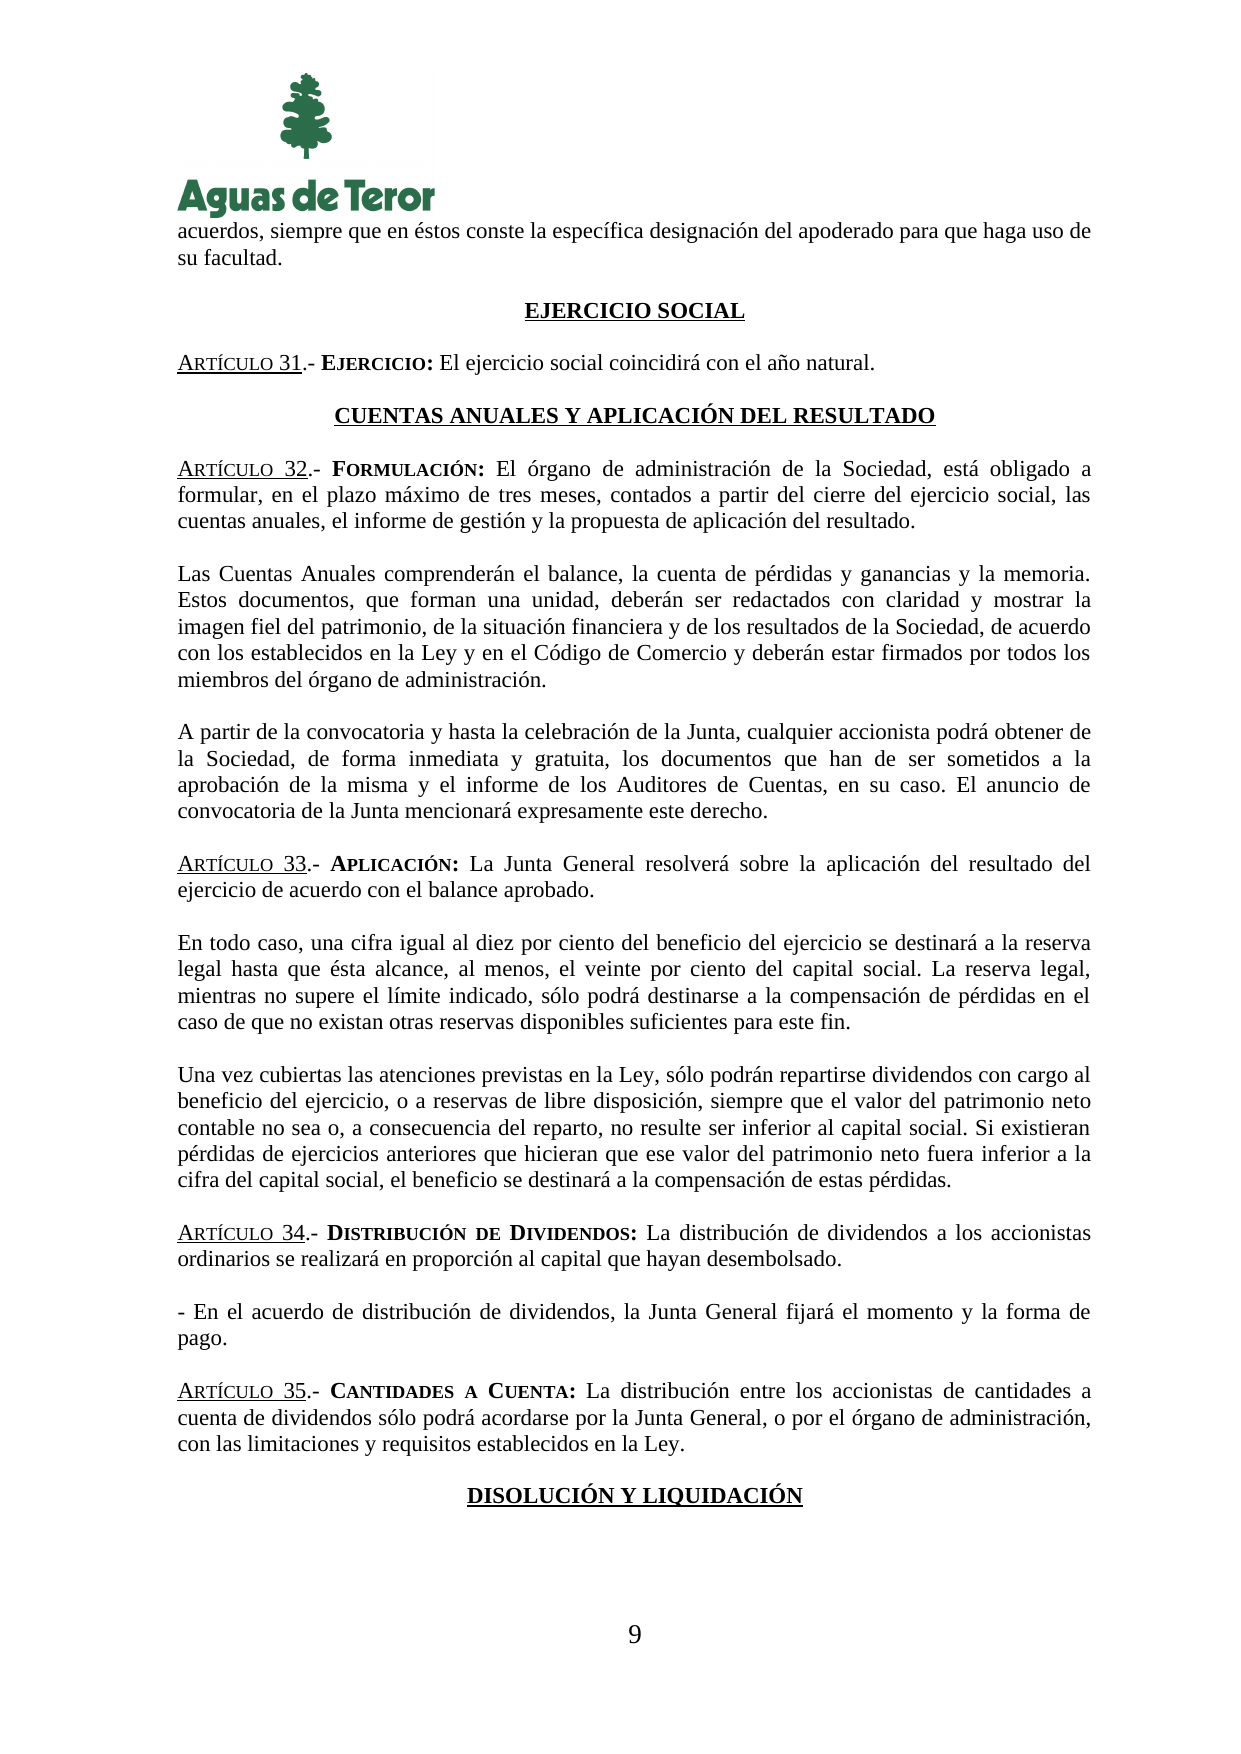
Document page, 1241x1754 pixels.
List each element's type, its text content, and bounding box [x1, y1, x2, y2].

text Artículo 34.- Distribución de Dividendos: La distribución de dividendos a los accionistas ordinarios se realizará en proporción al capital que hayan desembolsado. [177, 1219, 1092, 1272]
text - En el acuerdo de distribución de dividendos, la Junta General fijará el momento y la forma de pago. [177, 1298, 1092, 1351]
text En todo caso, una cifra igual al diez por ciento del beneficio del ejercicio se destinará a la reserva legal hasta que ésta alcance, al menos, el veinte por ciento del capital social. La reserva legal, mientras no supere el límite indicado, sólo podrá destinarse a la compensación de pérdidas en el caso de que no existan otras reservas disponibles suficientes para este fin. [177, 929, 1092, 1034]
text DISOLUCIÓN Y LIQUIDACIÓN [177, 1483, 1092, 1509]
text A partir de la convocatoria y hasta la celebración de la Junta, cualquier accionista podrá obtener de la Sociedad, de forma inmediata y gratuita, los documentos que han de ser sometidos a la aprobación de la misma y el informe de los Auditores de Cuentas, en su caso. El anuncio de convocatoria de la Junta mencionará expresamente este derecho. [177, 718, 1092, 824]
text Artículo 31.- Ejercicio: El ejercicio social coincidirá con el año natural. [177, 349, 1092, 376]
text EJERCICIO SOCIAL [177, 297, 1092, 323]
text Las Cuentas Anuales comprenderán el balance, la cuenta de pérdidas y ganancias y documentos, que forman una unidad, deberán ser redactados con claridad y mostrar la imagen fiel del patrimonio, de la situación financiera y de los resultados de la Sociedad, de acuerdo con los establecidos en la Ley y en el Código de Comercio y deberán estar firmados por todos los miembros del órgano de administración. [177, 560, 1092, 692]
text Una vez cubiertas las atenciones previstas en la Ley, sólo podrán repartirse dividendos con cargo al beneficio del ejercicio, o a reservas de libre disposición, siempre que el valor del patrimonio neto contable no sea o, a consecuencia del reparto, no resulte ser inferior al capital social. Si existieran pérdidas de ejercicios anteriores que hicieran que ese valor del patrimonio neto fuera inferior a la cifra del capital social, el beneficio se destinará a la compensación de estas pérdidas. [177, 1061, 1092, 1193]
text Artículo 35.- Cantidades a Cuenta: La distribución entre los accionistas de cantidades a cuenta de dividendos sólo podrá acordarse por la Junta General, o por el órgano de administración, con las limitaciones y requisitos establecidos en la Ley. [177, 1377, 1092, 1456]
text CUENTAS ANUALES Y APLICACIÓN DEL RESULTADO [177, 402, 1092, 428]
text Artículo 33.- Aplicación: La Junta General resolverá sobre la aplicación del resultado del ejercicio de acuerdo con el balance aprobado. [177, 850, 1092, 903]
text Artículo 32.- Formulación: El órgano de administración de la Sociedad, está obligado a formular, en el plazo máximo de tres meses, contados a partir del cierre del ejercicio social, las cuentas anuales, el informe de gestión y la propuesta de aplicación del resultado. [177, 455, 1092, 534]
picture [177, 73, 435, 218]
